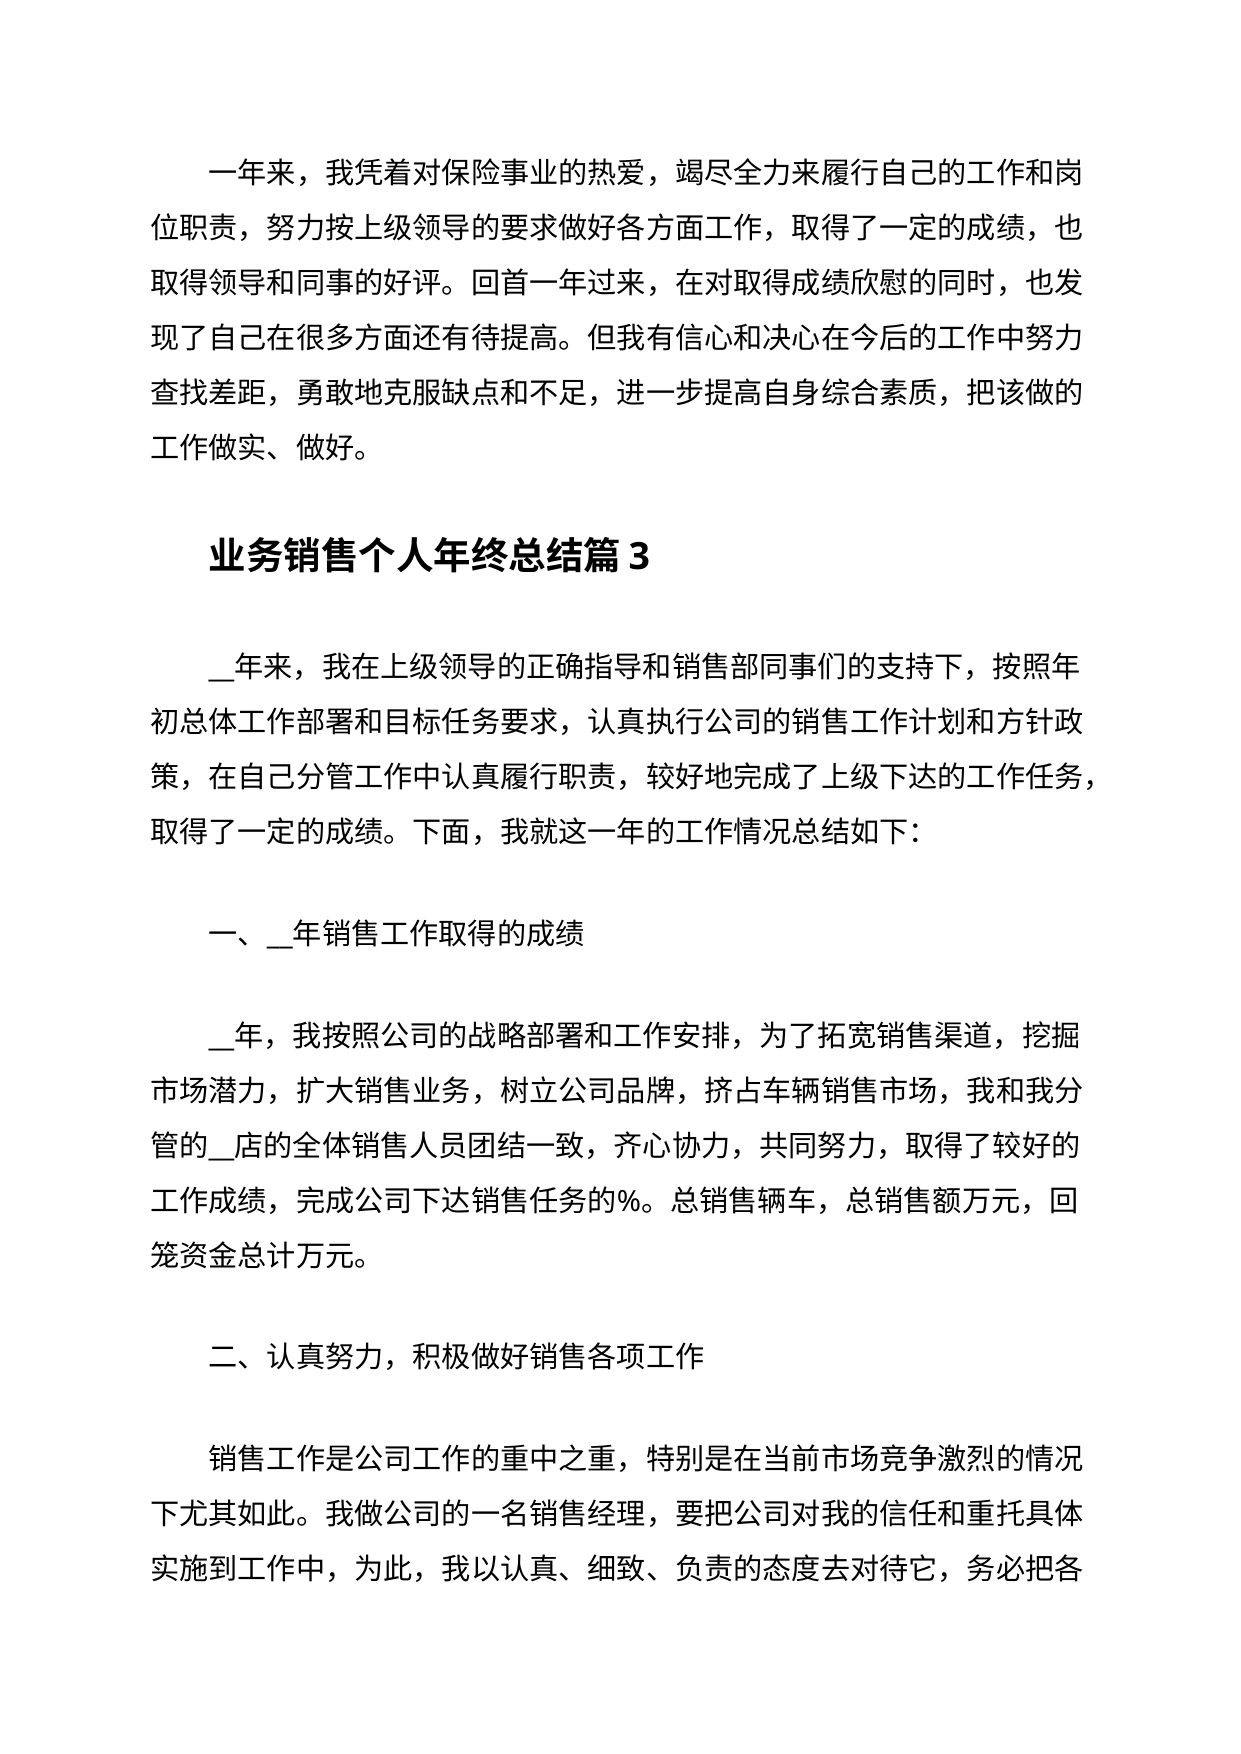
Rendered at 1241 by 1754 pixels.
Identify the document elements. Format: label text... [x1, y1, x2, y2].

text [150, 1436, 1090, 1588]
text 一、__年销售工作取得的成绩 [150, 910, 1090, 953]
text 业务销售个人年终总结篇3 [150, 526, 1090, 581]
text __年来，我在上级领导的正确指导和销售部同事们的支持下，按照年初总体工作部署和目标任务要求，认真执行公司的销售工作计划和方针政策，在自己分管工作中认真履行职责，较好地完成了上级下达的工作任务，取得了一定的成绩。下面，我就这一年的工作情况总结如下： [150, 644, 1090, 851]
text 二、认真努力，积极做好销售各项工作 [150, 1334, 1090, 1376]
text __年，我按照公司的战略部署和工作安排，为了拓宽销售渠道，挖掘市场潜力，扩大销售业务，树立公司品牌，挤占车辆销售市场，我和我分管的__店的全体销售人员团结一致，齐心协力，共同努力，取得了较好的工作成绩，完成公司下达销售任务的%。总销售辆车，总销售额万元，回笼资金总计万元。 [150, 1012, 1090, 1274]
text 一年来，我凭着对保险事业的热爱，竭尽全力来履行自己的工作和岗位职责，努力按上级领导的要求做好各方面工作，取得了一定的成绩，也取得领导和同事的好评。回首一年过来，在对取得成绩欣慰的同时，也发现了自己在很多方面还有待提高。但我有信心和决心在今后的工作中努力查找差距，勇敢地克服缺点和不足，进一步提高自身综合素质，把该做的工作做实、做好。 [150, 150, 1090, 467]
